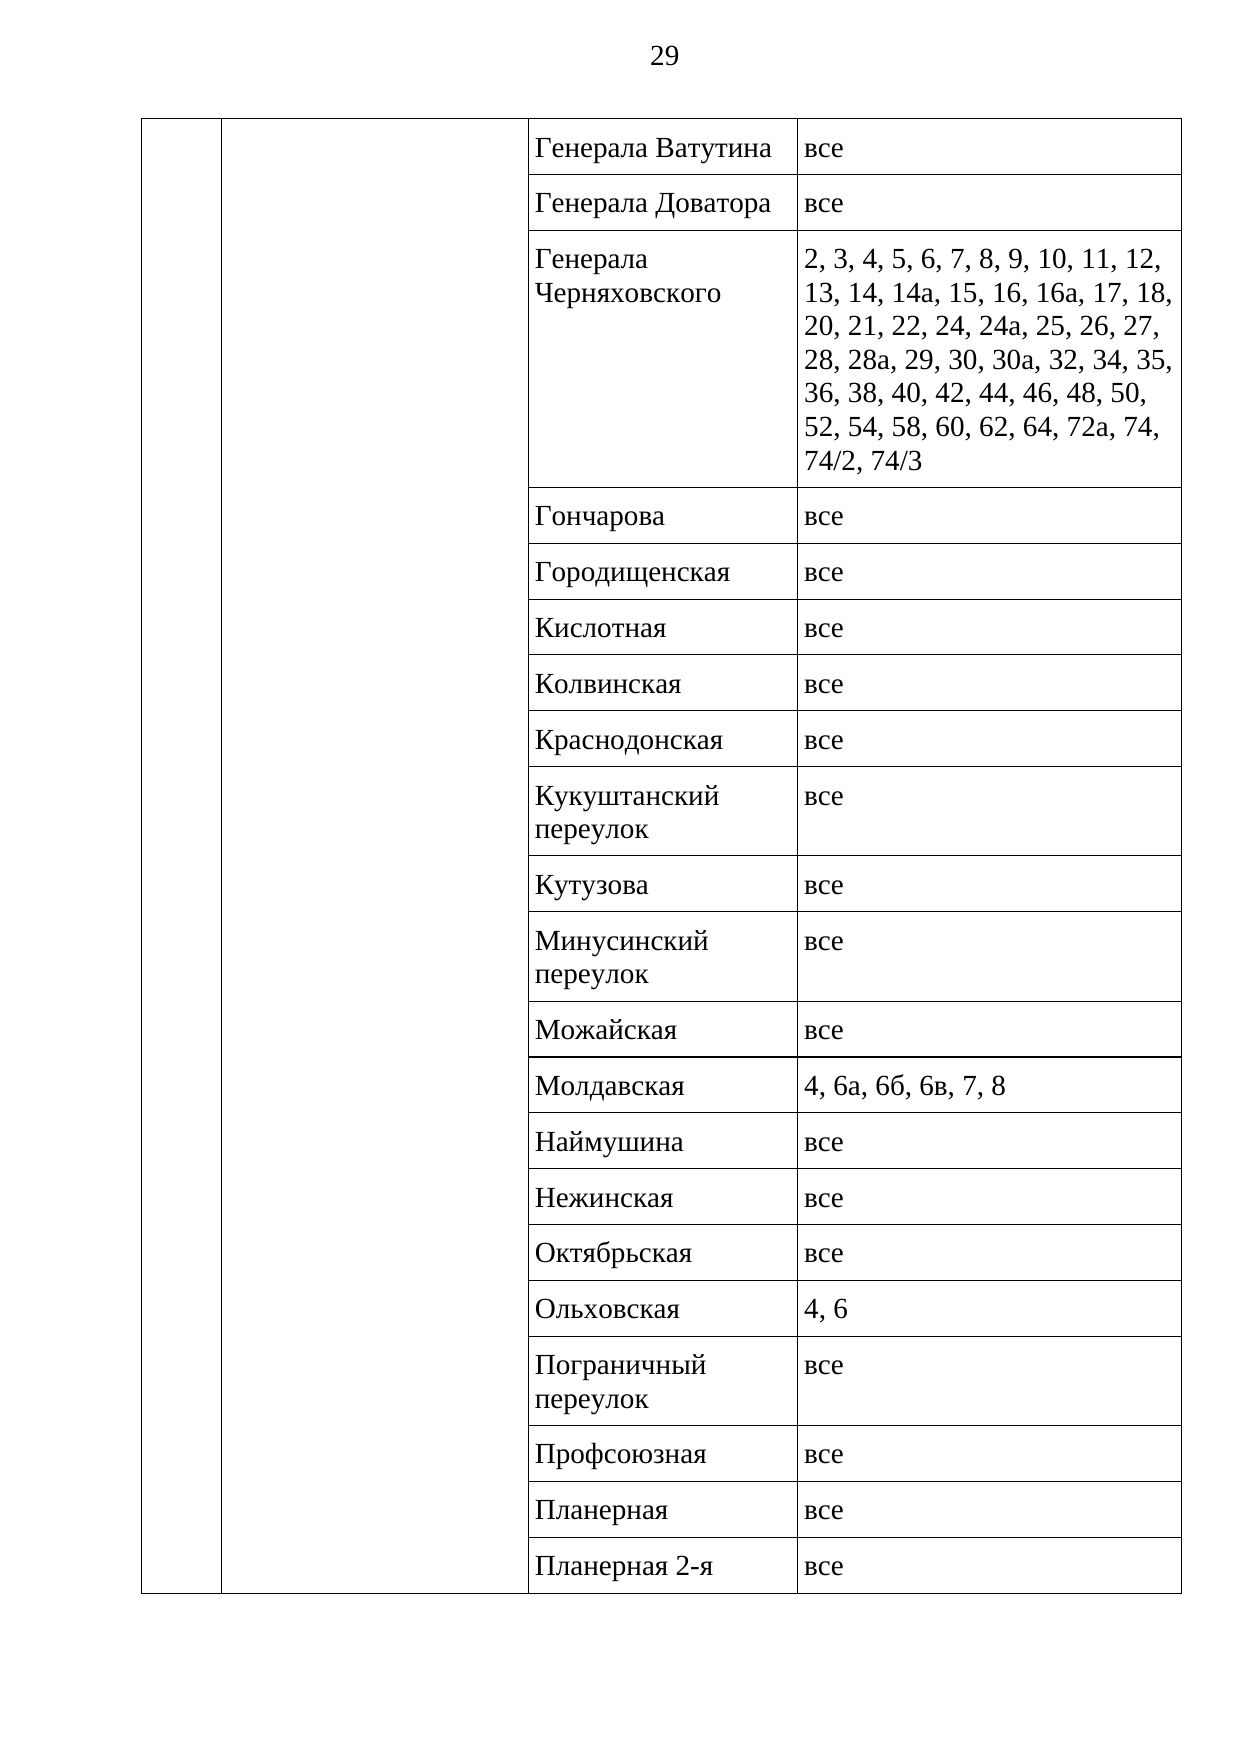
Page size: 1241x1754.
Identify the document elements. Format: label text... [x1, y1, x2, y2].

table_cell все [798, 488, 1181, 543]
table_cell Гончарова [529, 488, 797, 543]
table_cell Нежинская [529, 1169, 797, 1224]
table_cell Минусинский переулок [529, 912, 797, 1001]
table_cell все [798, 1169, 1181, 1224]
table_cell все [798, 1538, 1181, 1592]
table_cell все [798, 655, 1181, 710]
table_cell Планерная 2-я [529, 1538, 797, 1592]
table_cell Наймушина [529, 1113, 797, 1168]
table_cell Генерала Черняховского [529, 231, 797, 487]
table_cell все [798, 1482, 1181, 1537]
table_cell все [798, 1337, 1181, 1425]
table_cell Кислотная [529, 600, 797, 654]
table_cell все [798, 119, 1181, 174]
table_cell все [798, 767, 1181, 855]
table_cell все [798, 711, 1181, 766]
table_cell все [798, 912, 1181, 1001]
table_cell все [798, 856, 1181, 911]
table_cell Краснодонская [529, 711, 797, 766]
table_cell 2, 3, 4, 5, 6, 7, 8, 9, 10, 11, 12, 13, 14, 14а, 15, 16, 16а, 17, 18, 20, 21, 22, 24, 24а, 25, 26, 27, 28, 28а, 29, 30, 30а, 32, 34, 35, 36, 38, 40, 42, 44, 46, 48, 50, 52, 54, 58, 60, 62, 64, 72а, 74, 74/2, 74/3 [798, 231, 1181, 487]
table_cell Профсоюзная [529, 1426, 797, 1481]
table_cell Кутузова [529, 856, 797, 911]
table_cell Генерала Ватутина [529, 119, 797, 174]
table_cell Пограничный переулок [529, 1337, 797, 1425]
table_cell 4, 6а, 6б, 6в, 7, 8 [798, 1058, 1181, 1112]
table_cell Молдавская [529, 1058, 797, 1112]
table_cell все [798, 1113, 1181, 1168]
table_cell Можайская [529, 1002, 797, 1056]
table_cell все [798, 1225, 1181, 1280]
table_cell Генерала Доватора [529, 175, 797, 230]
table_cell все [798, 1002, 1181, 1056]
table_cell Кукуштанский переулок [529, 767, 797, 855]
table_cell все [798, 600, 1181, 654]
table_cell Городищенская [529, 544, 797, 598]
table_cell Ольховская [529, 1281, 797, 1336]
table_cell Октябрьская [529, 1225, 797, 1280]
table_cell все [798, 175, 1181, 230]
table_cell 4, 6 [798, 1281, 1181, 1336]
table_cell Планерная [529, 1482, 797, 1537]
table_cell все [798, 544, 1181, 598]
table_cell Колвинская [529, 655, 797, 710]
table_cell все [798, 1426, 1181, 1481]
